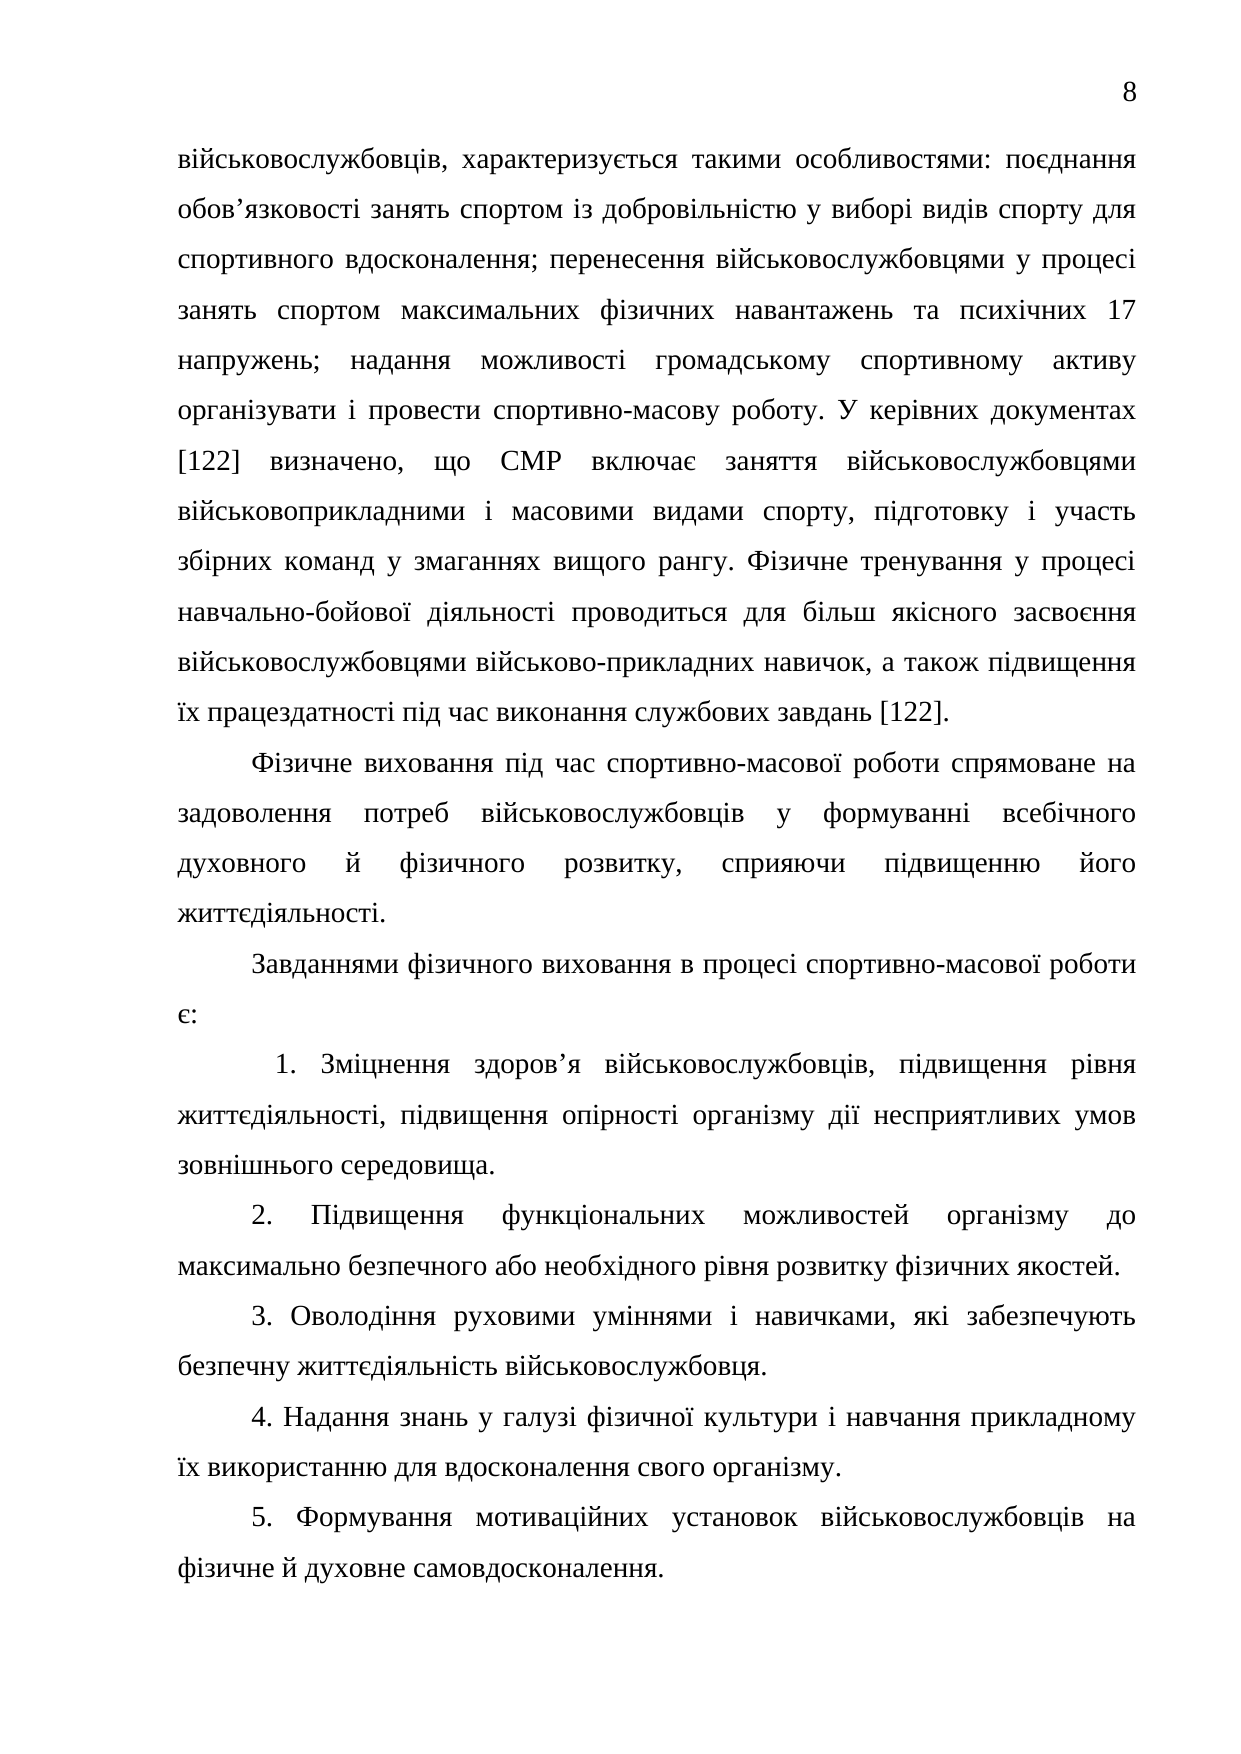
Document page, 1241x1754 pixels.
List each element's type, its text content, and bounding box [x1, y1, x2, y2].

text 5. Формування мотиваційних установок військовослужбовців на фізичне й духовне самовдосконалення. [177, 1499, 1137, 1583]
text 3. Оволодіння руховими уміннями і навичками, які забезпечують безпечну життєдіяльність військовослужбовця. [177, 1298, 1137, 1382]
text 1. Зміцнення здоров’я військовослужбовців, підвищення рівня життєдіяльності, підвищення опірності організму дії несприятливих умов зовнішнього середовища. [177, 1047, 1137, 1181]
text Завданнями фізичного виховання в процесі спортивно-масової роботи є: [177, 946, 1137, 1030]
text 4. Надання знань у галузі фізичної культури і навчання прикладному їх використанню для вдосконалення свого організму. [177, 1399, 1137, 1483]
text 2. Підвищення функціональних можливостей організму до максимально безпечного або необхідного рівня розвитку фізичних якостей. [177, 1197, 1137, 1281]
text Фізичне виховання під час спортивно-масової роботи спрямоване на задоволення потреб військовослужбовців у формуванні всебічного духовного й фізичного розвитку, сприяючи підвищенню його життєдіяльності. [177, 745, 1137, 929]
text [177, 141, 1137, 728]
